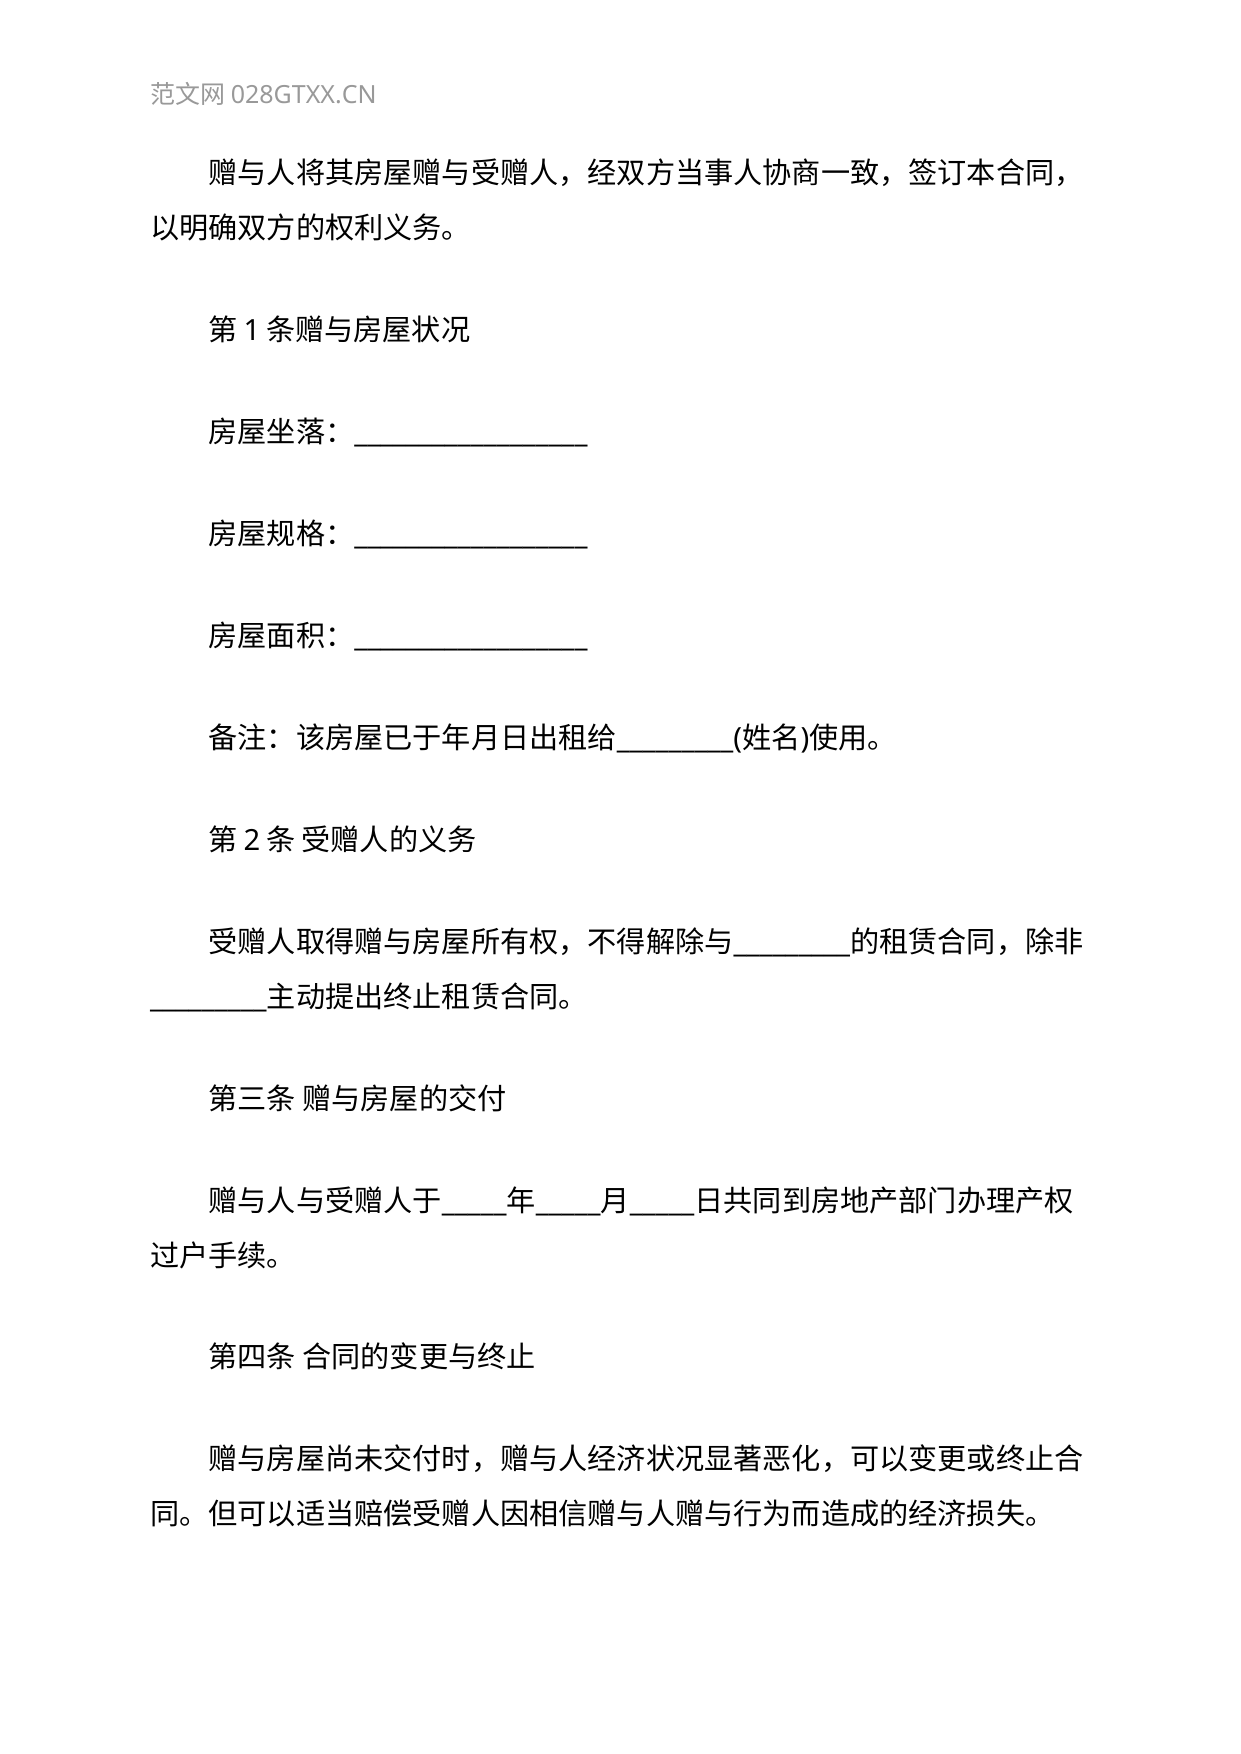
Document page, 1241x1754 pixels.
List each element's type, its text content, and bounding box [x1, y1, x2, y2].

text 第2条 受赠人的义务 [150, 817, 1090, 859]
text 房屋坐落：__________________ [150, 409, 1090, 451]
text 房屋规格：__________________ [150, 511, 1090, 553]
text 受赠人取得赠与房屋所有权，不得解除与_________的租赁合同，除非_________主动提出终止租赁合同。 [150, 918, 1090, 1016]
text 第三条 赠与房屋的交付 [150, 1076, 1090, 1118]
text 备注：该房屋已于年月日出租给_________(姓名)使用。 [150, 714, 1090, 757]
text 赠与人与受赠人于_____年_____月_____日共同到房地产部门办理产权过户手续。 [150, 1177, 1090, 1274]
text 赠与人将其房屋赠与受赠人，经双方当事人协商一致，签订本合同，以明确双方的权利义务。 [150, 150, 1090, 247]
text 房屋面积：__________________ [150, 613, 1090, 655]
text 第四条 合同的变更与终止 [150, 1334, 1090, 1376]
text 第1条赠与房屋状况 [150, 307, 1090, 349]
text 赠与房屋尚未交付时，赠与人经济状况显著恶化，可以变更或终止合同。但可以适当赔偿受赠人因相信赠与人赠与行为而造成的经济损失。 [150, 1436, 1090, 1533]
